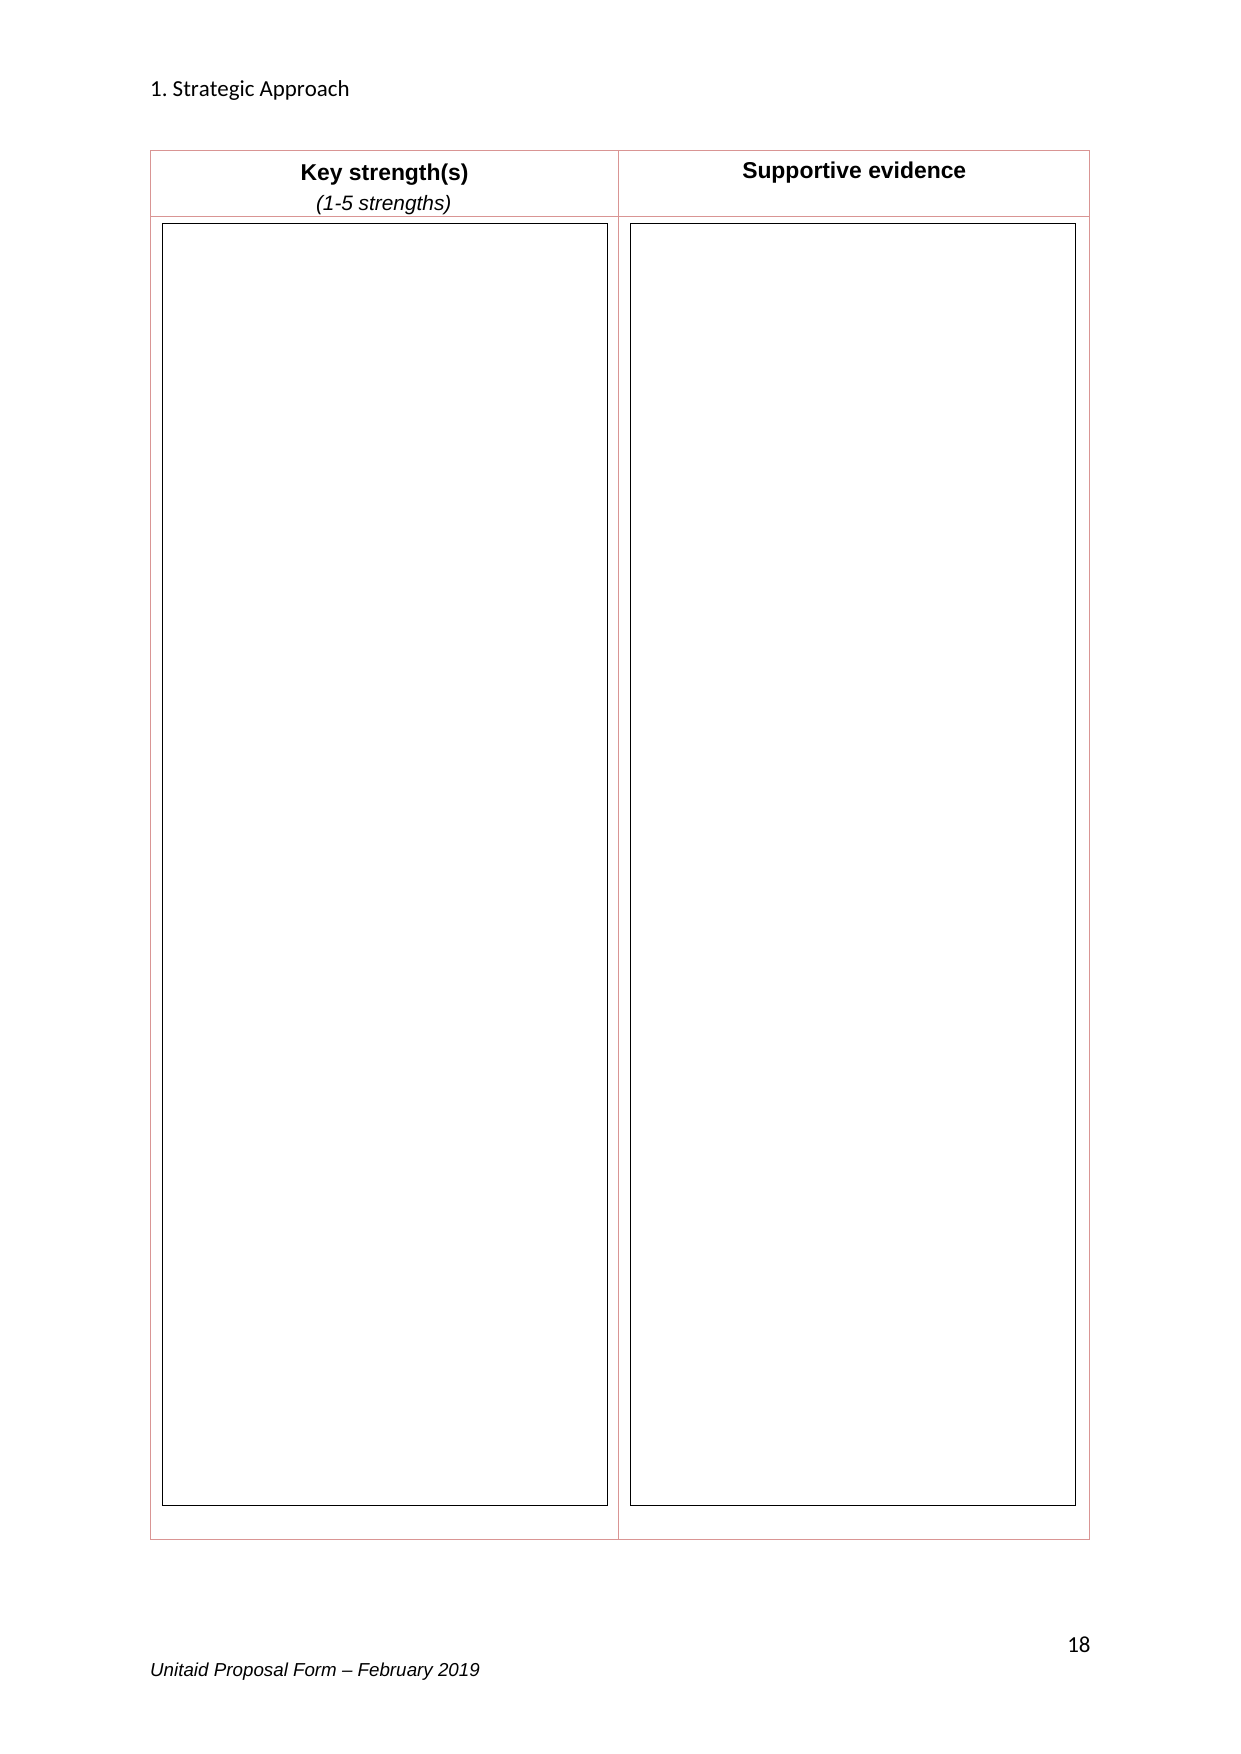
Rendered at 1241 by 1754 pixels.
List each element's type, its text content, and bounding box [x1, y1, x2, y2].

table_cell [151, 217, 618, 1539]
table_cell Key strength(s) (1-5 strengths) [151, 151, 618, 216]
table_cell [619, 217, 1089, 1539]
table_cell Supportive evidence [619, 151, 1089, 216]
